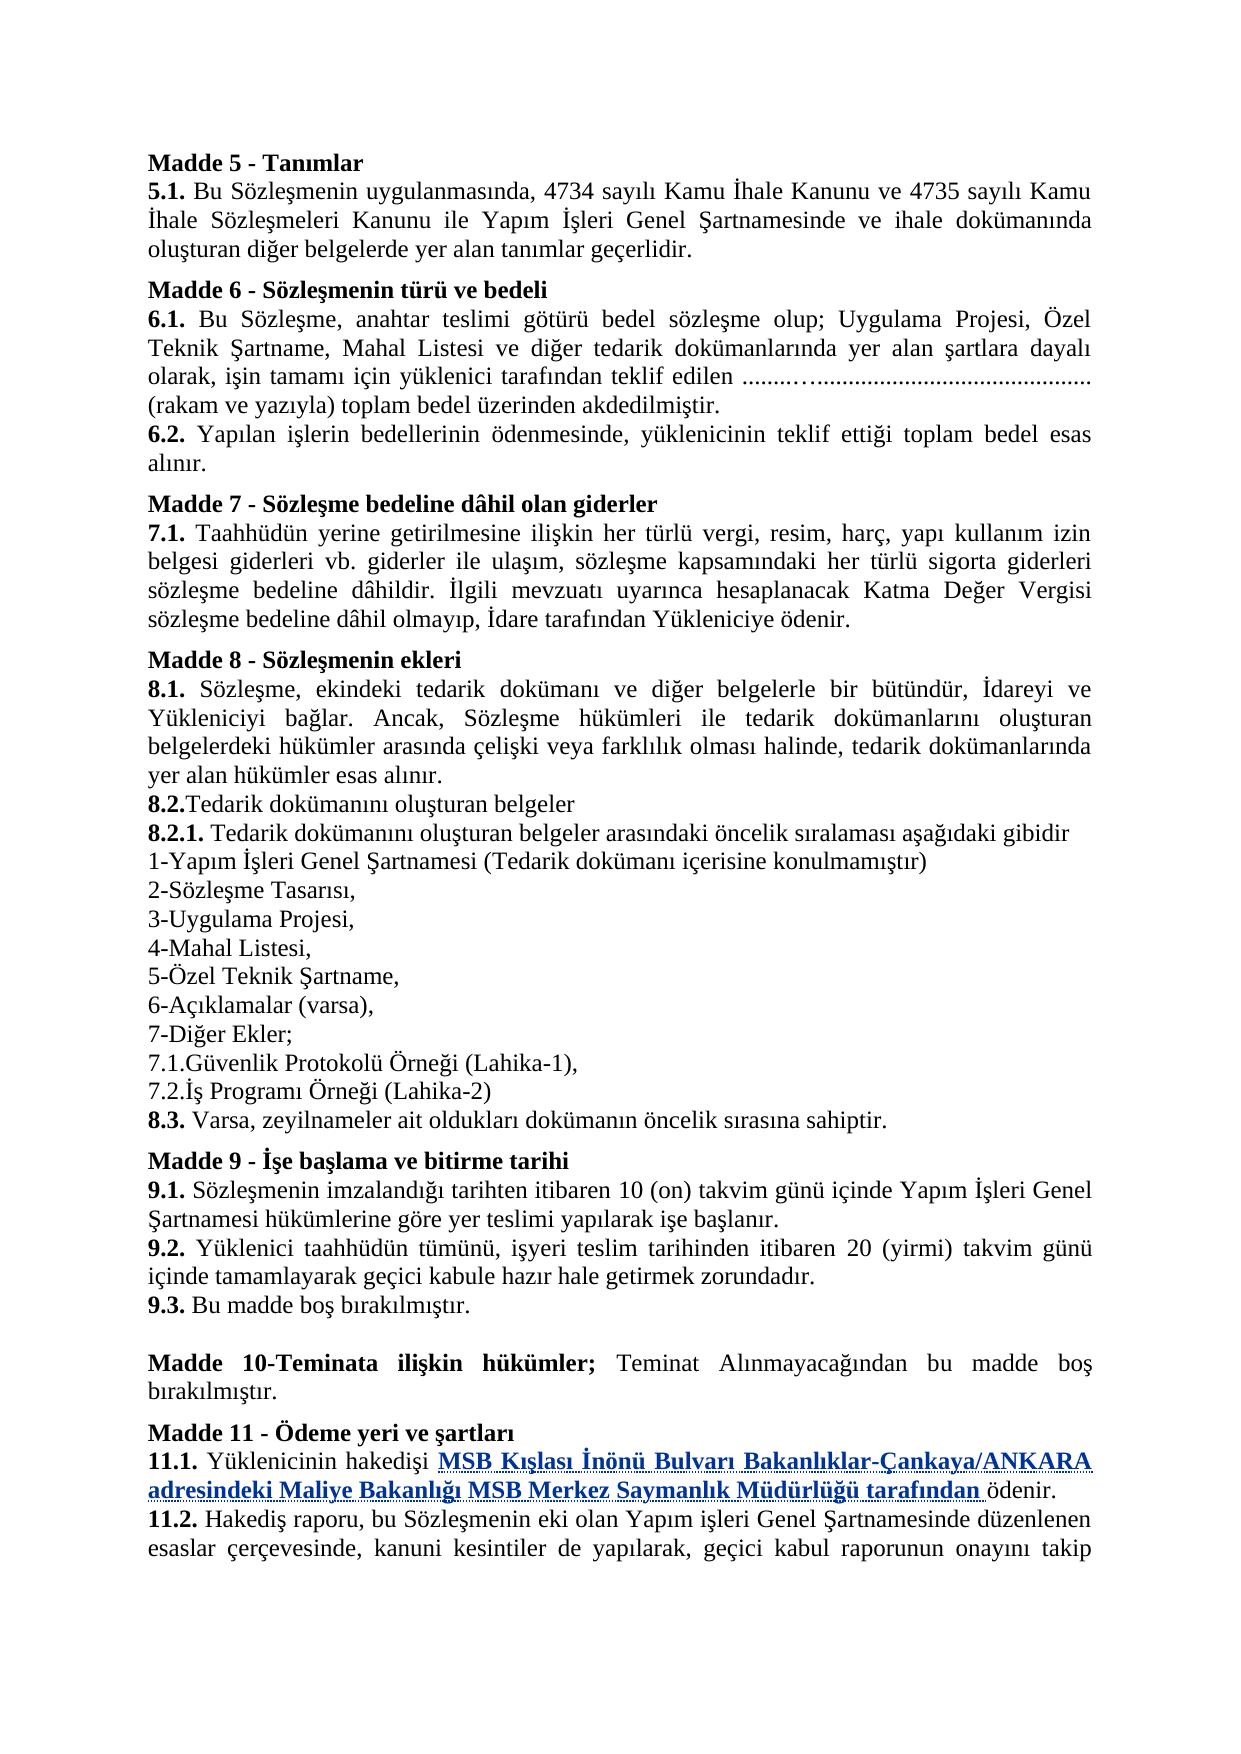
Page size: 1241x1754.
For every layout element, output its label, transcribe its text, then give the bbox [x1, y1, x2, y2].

text 8.3. Varsa, zeyilnameler ait oldukları dokümanın öncelik sırasına sahiptir. [148, 1105, 1093, 1134]
text 3-Uygulama Projesi, [148, 904, 1093, 933]
text 5-Özel Teknik Şartname, [148, 961, 1093, 990]
text 7.1. Taahhüdün yerine getirilmesine ilişkin her türlü vergi, resim, harç, yapı kullanım izin belgesi giderleri vb. giderler ile ulaşım, sözleşme kapsamındaki her türlü sigorta giderleri sözleşme bedeline dâhildir. İlgili mevzuatı uyarınca hesaplanacak Katma Değer Vergisi sözleşme bedeline dâhil olmayıp, İdare tarafından Yükleniciye ödenir. [148, 518, 1093, 633]
text 6-Açıklamalar (varsa), [148, 990, 1093, 1019]
text 7-Diğer Ekler; [148, 1019, 1093, 1048]
text Madde 5 - Tanımlar [148, 148, 1093, 176]
text 6.2. Yapılan işlerin bedellerinin ödenmesinde, yüklenicinin teklif ettiği toplam bedel esas alınır. [148, 419, 1093, 476]
text Madde 9 - İşe başlama ve bitirme tarihi [148, 1146, 1093, 1175]
text 7.1.Güvenlik Protokolü Örneği (Lahika-1), [148, 1048, 1093, 1076]
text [148, 1504, 1093, 1561]
text 4-Mahal Listesi, [148, 933, 1093, 961]
text Madde 8 - Sözleşmenin ekleri [148, 645, 1093, 674]
text 8.2.1. Tedarik dokümanını oluşturan belgeler arasındaki öncelik sıralaması aşağıdaki gibidir [148, 818, 1093, 846]
text 9.2. Yüklenici taahhüdün tümünü, işyeri teslim tarihinden itibaren 20 (yirmi) takvim günü içinde tamamlayarak geçici kabule hazır hale getirmek zorundadır. [148, 1233, 1093, 1290]
text Madde 6 - Sözleşmenin türü ve bedeli [148, 275, 1093, 304]
text Madde 10-Teminata ilişkin hükümler; Teminat Alınmayacağından bu madde boş bırakılmıştır. [148, 1348, 1093, 1405]
text 8.1. Sözleşme, ekindeki tedarik dokümanı ve diğer belgelerle bir bütündür, İdareyi ve Yükleniciyi bağlar. Ancak, Sözleşme hükümleri ile tedarik dokümanlarını oluşturan belgelerdeki hükümler arasında çelişki veya farklılık olması halinde, tedarik dokümanlarında yer alan hükümler esas alınır. [148, 674, 1093, 789]
text 11.1. Yüklenicinin hakedişi MSB Kışlası İnönü Bulvarı Bakanlıklar-Çankaya/ANKARA adresindeki Maliye Bakanlığı MSB Merkez Saymanlık Müdürlüğü tarafından ödenir. [148, 1446, 1093, 1504]
text 1-Yapım İşleri Genel Şartnamesi (Tedarik dokümanı içerisine konulmamıştır) [148, 846, 1093, 875]
text 7.2.İş Programı Örneği (Lahika-2) [148, 1076, 1093, 1105]
text 8.2.Tedarik dokümanını oluşturan belgeler [148, 789, 1093, 818]
text 5.1. Bu Sözleşmenin uygulanmasında, 4734 sayılı Kamu İhale Kanunu ve 4735 sayılı Kamu İhale Sözleşmeleri Kanunu ile Yapım İşleri Genel Şartnamesinde ve ihale dokümanında oluşturan diğer belgelerde yer alan tanımlar geçerlidir. [148, 176, 1093, 263]
text 9.3. Bu madde boş bırakılmıştır. [148, 1290, 1093, 1319]
text 6.1. Bu Sözleşme, anahtar teslimi götürü bedel sözleşme olup; Uygulama Projesi, Özel Teknik Şartname, Mahal Listesi ve diğer tedarik dokümanlarında yer alan şartlara dayalı olarak, işin tamamı için yüklenici tarafından teklif edilen ........…............................................(rakam ve yazıyla) toplam bedel üzerinden akdedilmiştir. [148, 304, 1093, 419]
text 9.1. Sözleşmenin imzalandığı tarihten itibaren 10 (on) takvim günü içinde Yapım İşleri Genel Şartnamesi hükümlerine göre yer teslimi yapılarak işe başlanır. [148, 1175, 1093, 1233]
text Madde 7 - Sözleşme bedeline dâhil olan giderler [148, 489, 1093, 518]
text 2-Sözleşme Tasarısı, [148, 875, 1093, 904]
text Madde 11 - Ödeme yeri ve şartları [148, 1418, 1093, 1446]
